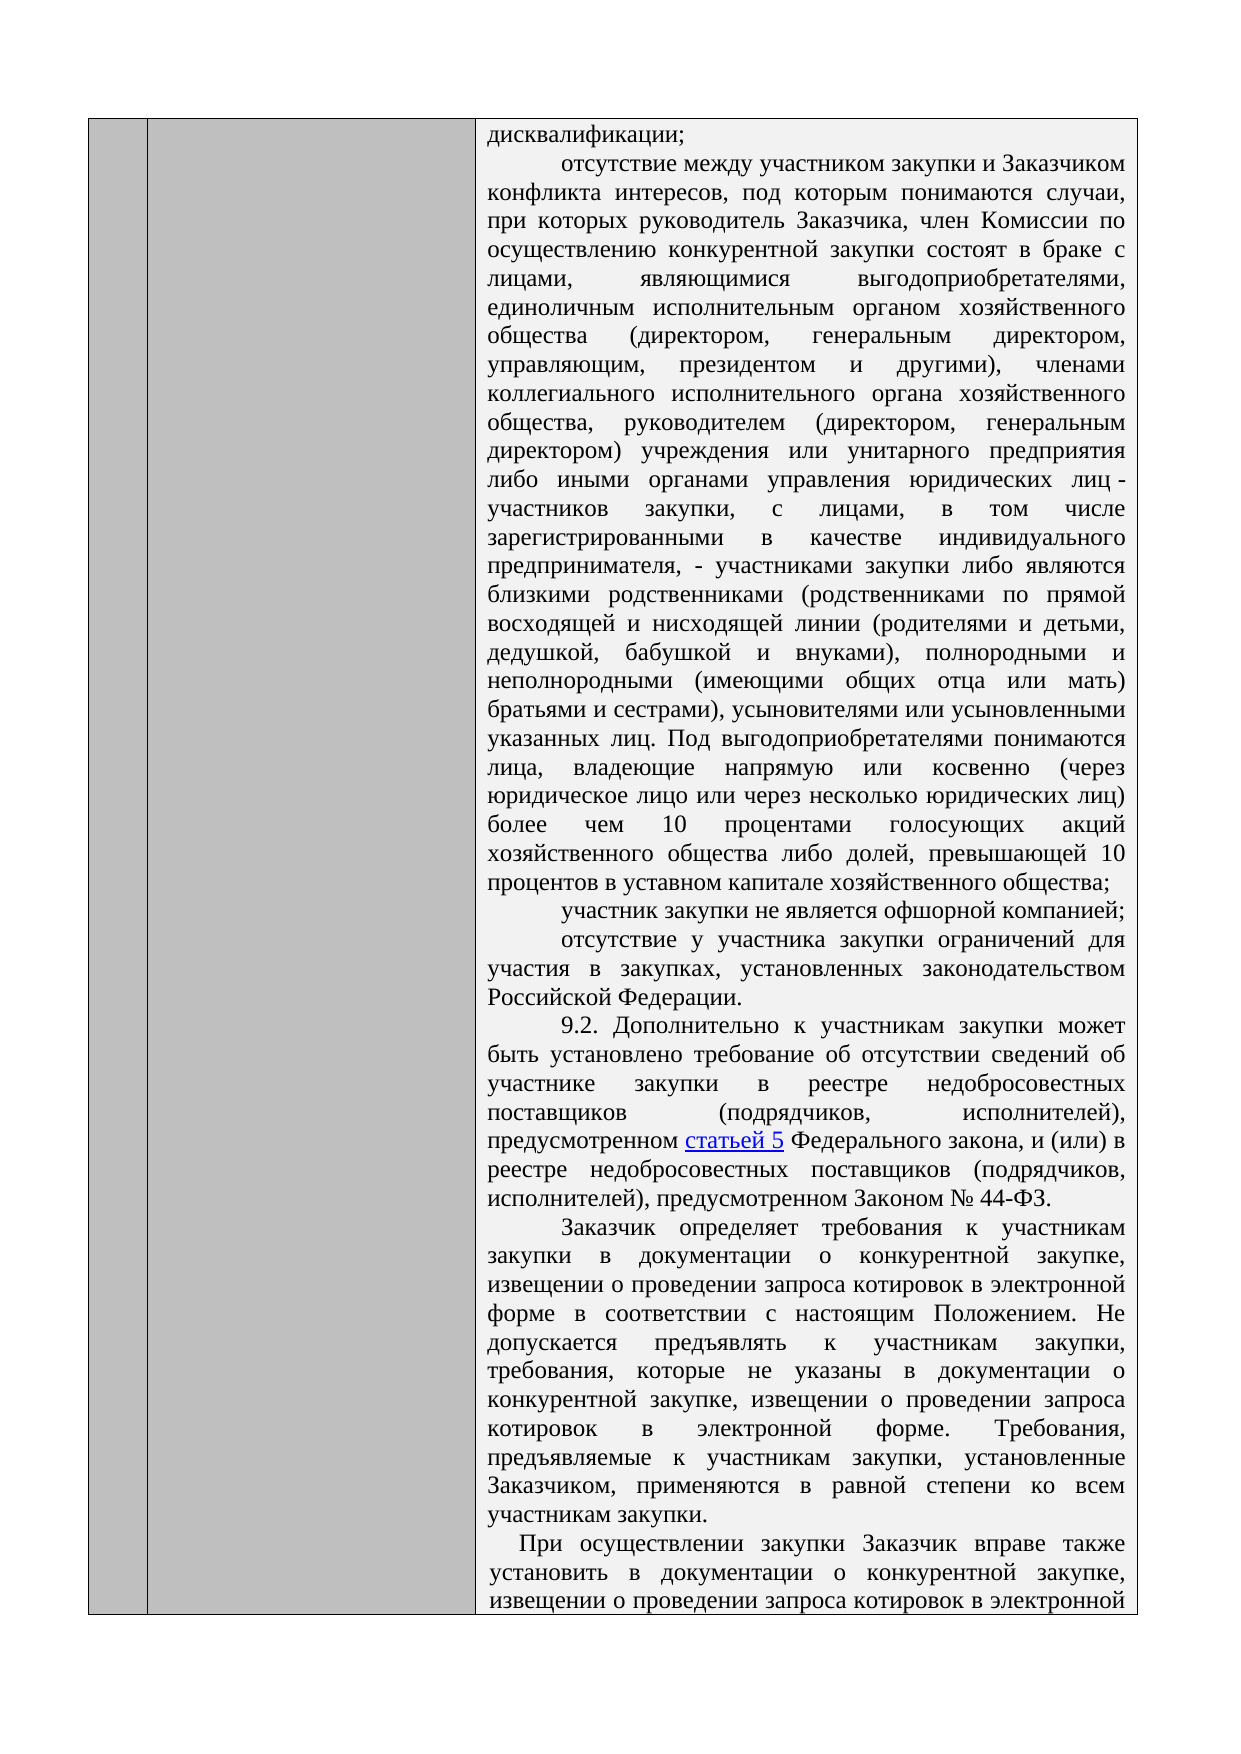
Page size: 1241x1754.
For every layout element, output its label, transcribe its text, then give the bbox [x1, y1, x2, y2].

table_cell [148, 119, 475, 1614]
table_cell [476, 119, 1137, 1614]
table_cell 25 [89, 119, 147, 1614]
